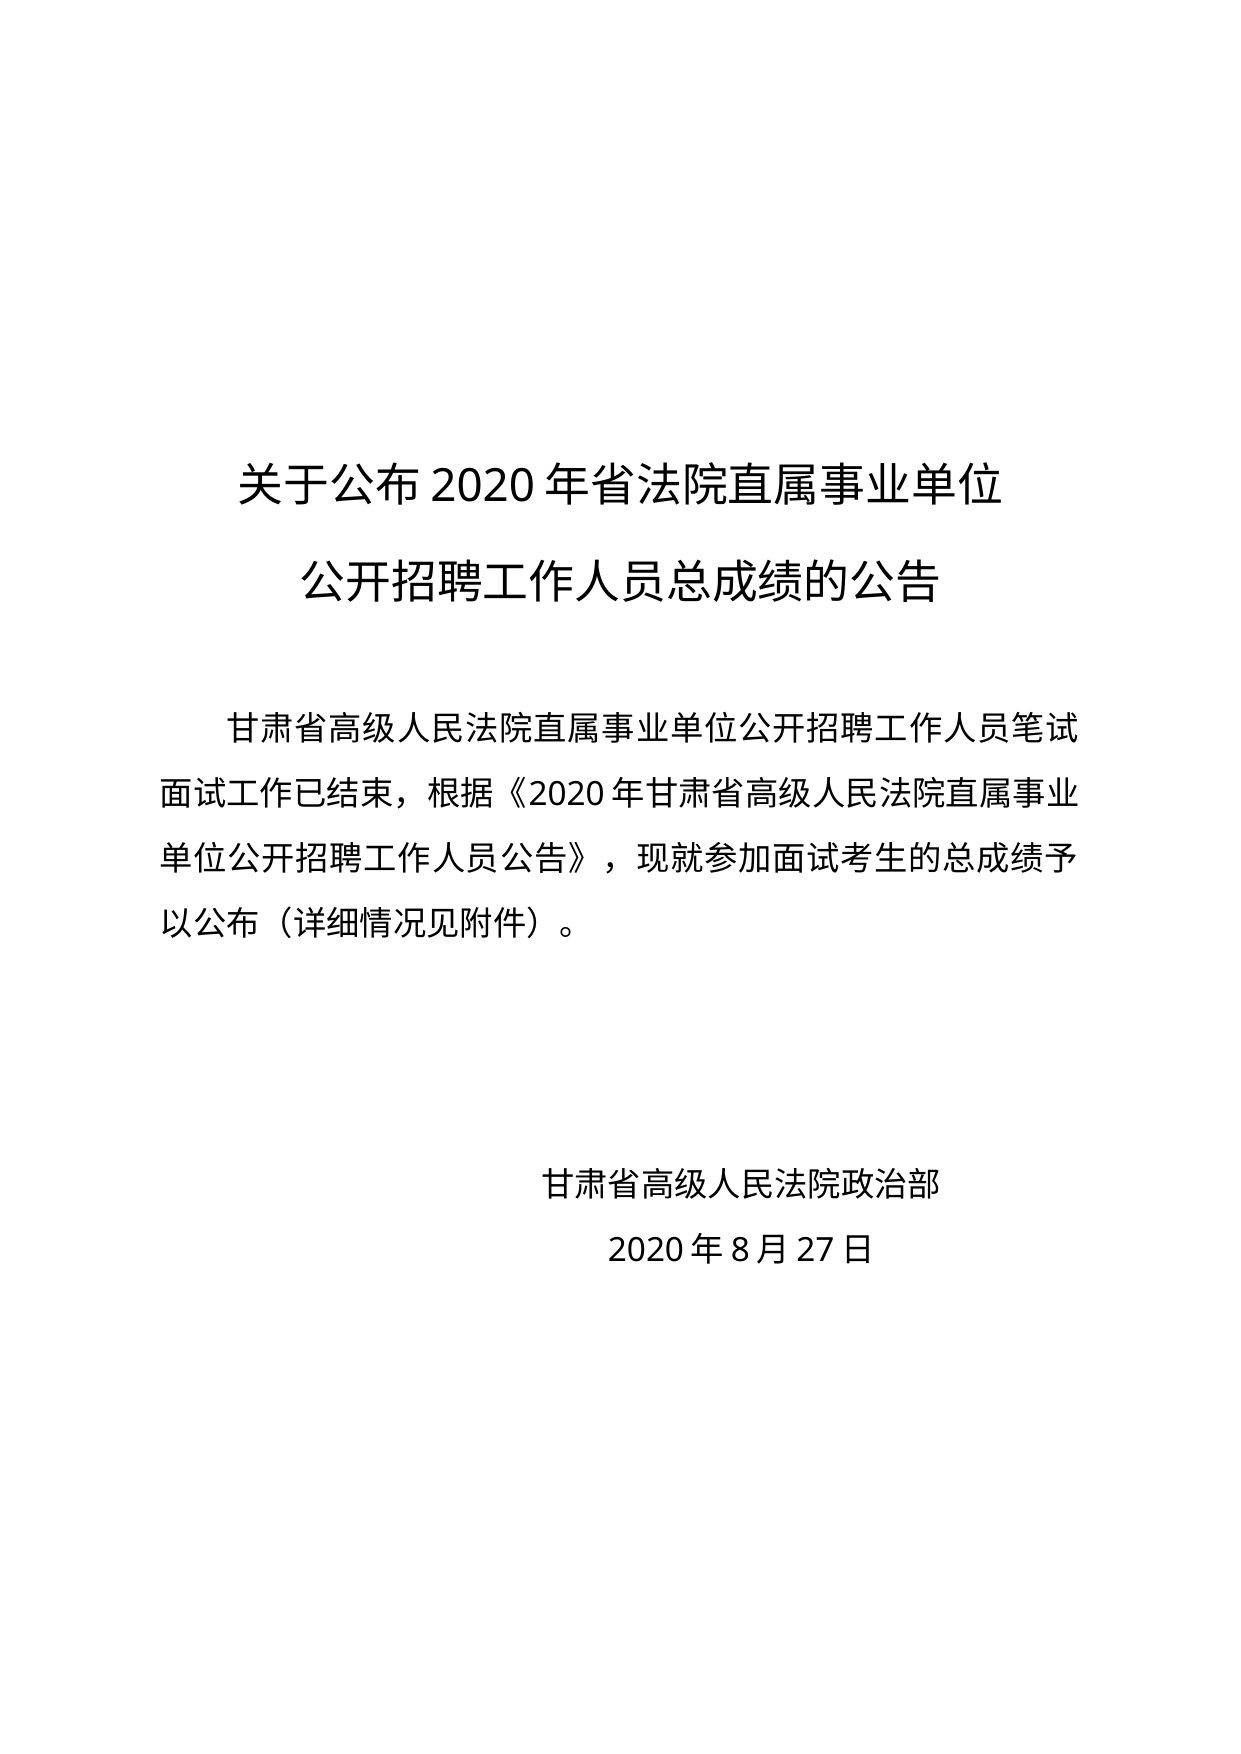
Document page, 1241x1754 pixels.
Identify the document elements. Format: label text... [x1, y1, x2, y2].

text 2020年8月27日 [159, 1215, 1081, 1280]
text 甘肃省高级人民法院政治部 [159, 1149, 1081, 1215]
text 公开招聘工作人员总成绩的公告 [159, 530, 1081, 628]
text 关于公布2020年省法院直属事业单位 [159, 432, 1081, 530]
text 甘肃省高级人民法院直属事业单位公开招聘工作人员笔试、面试工作已结束，根据《2020年甘肃省高级人民法院直属事业单位公开招聘工作人员公告》，现就参加面试考生的总成绩予以公布（详细情况见附件）。 [159, 693, 1081, 954]
